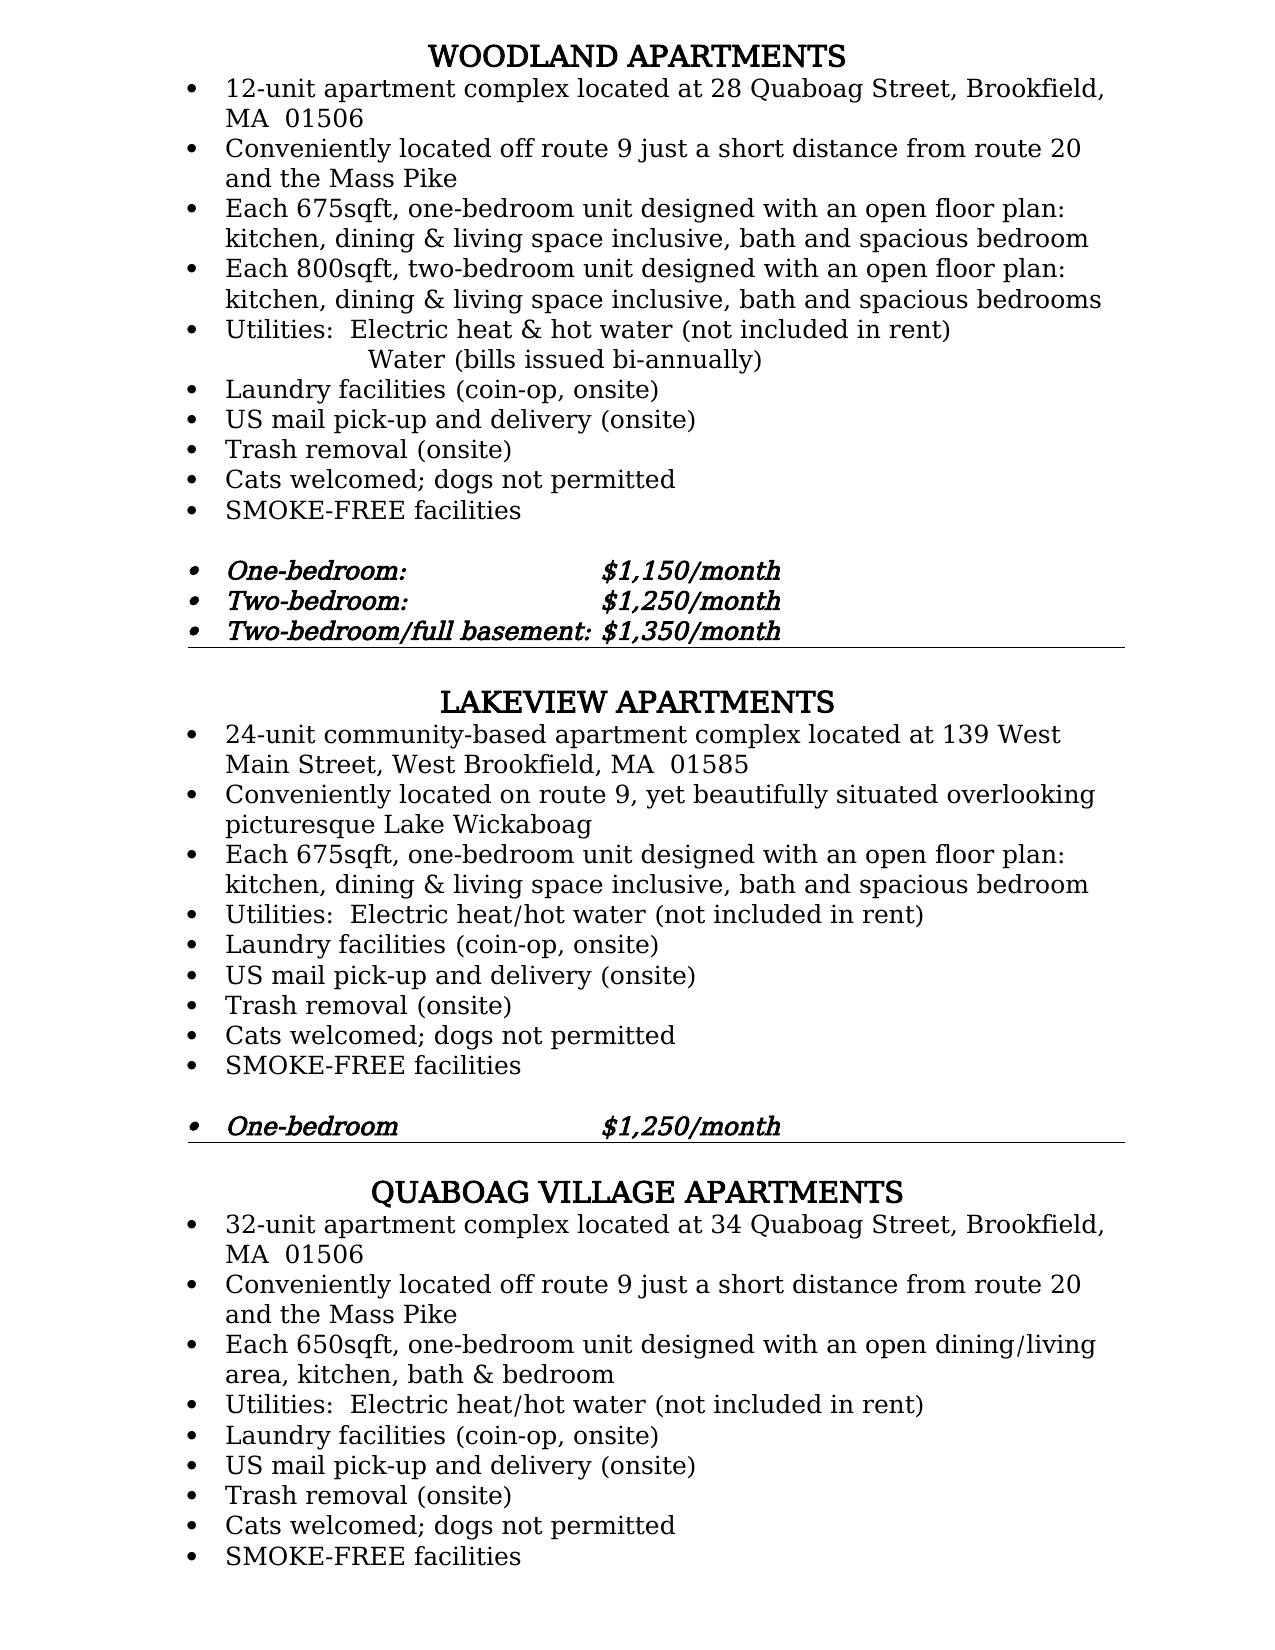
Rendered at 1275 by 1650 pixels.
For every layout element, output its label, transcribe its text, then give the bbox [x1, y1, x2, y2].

list US mail pick-up and delivery (onsite) [187, 959, 1125, 989]
list Cats welcomed; dogs not permitted [187, 1510, 1125, 1540]
text QUABOAG VILLAGE APARTMENTS [150, 1173, 1125, 1208]
list Conveniently located off route 9 just a short distance from route 20 and the Mass Pike [187, 1269, 1125, 1329]
list Two-bedroom/full basement: $1,350/month [187, 615, 1125, 648]
list Cats welcomed; dogs not permitted [187, 1020, 1125, 1050]
list 24-unit community-based apartment complex located at 139 West Main Street, West Brookfield, MA 01585 [187, 718, 1125, 778]
list 32-unit apartment complex located at 34 Quaboag Street, Brookfield, MA 01506 [187, 1208, 1125, 1269]
list SMOKE-FREE facilities [187, 1050, 1125, 1080]
list Utilities: Electric heat/hot water (not included in rent) [187, 899, 1125, 929]
list Conveniently located on route 9, yet beautifully situated overlooking picturesque Lake Wickaboag [187, 778, 1125, 839]
list Utilities: Electric heat & hot water (not included in rent) [187, 313, 1125, 343]
list Each 800sqft, two-bedroom unit designed with an open floor plan: kitchen, dining & living space inclusive, bath and spacious bedrooms [187, 253, 1125, 313]
list Utilities: Electric heat/hot water (not included in rent) [187, 1389, 1125, 1419]
list One-bedroom: $1,150/month [187, 554, 1125, 585]
list Conveniently located off route 9 just a short distance from route 20 and the Mass Pike [187, 133, 1125, 193]
list Trash removal (onsite) [187, 1480, 1125, 1510]
list Laundry facilities (coin-op, onsite) [187, 373, 1125, 404]
list SMOKE-FREE facilities [187, 1540, 1125, 1570]
list Laundry facilities (coin-op, onsite) [187, 1419, 1125, 1449]
list Each 675sqft, one-bedroom unit designed with an open floor plan: kitchen, dining & living space inclusive, bath and spacious bedroom [187, 193, 1125, 253]
list Trash removal (onsite) [187, 434, 1125, 464]
list One-bedroom $1,250/month [187, 1110, 1125, 1143]
list Trash removal (onsite) [187, 989, 1125, 1020]
list Cats welcomed; dogs not permitted [187, 464, 1125, 494]
list Two-bedroom: $1,250/month [187, 585, 1125, 615]
list US mail pick-up and delivery (onsite) [187, 404, 1125, 434]
list Each 650sqft, one-bedroom unit designed with an open dining/living area, kitchen, bath & bedroom [187, 1329, 1125, 1389]
list SMOKE-FREE facilities [187, 494, 1125, 524]
list Each 675sqft, one-bedroom unit designed with an open floor plan: kitchen, dining & living space inclusive, bath and spacious bedroom [187, 839, 1125, 899]
text WOODLAND APARTMENTS [150, 37, 1125, 72]
text LAKEVIEW APARTMENTS [150, 683, 1125, 718]
list US mail pick-up and delivery (onsite) [187, 1449, 1125, 1480]
list Water (bills issued bi-annually) [225, 343, 1125, 373]
list 12-unit apartment complex located at 28 Quaboag Street, Brookfield, MA 01506 [187, 72, 1125, 133]
list Laundry facilities (coin-op, onsite) [187, 929, 1125, 959]
